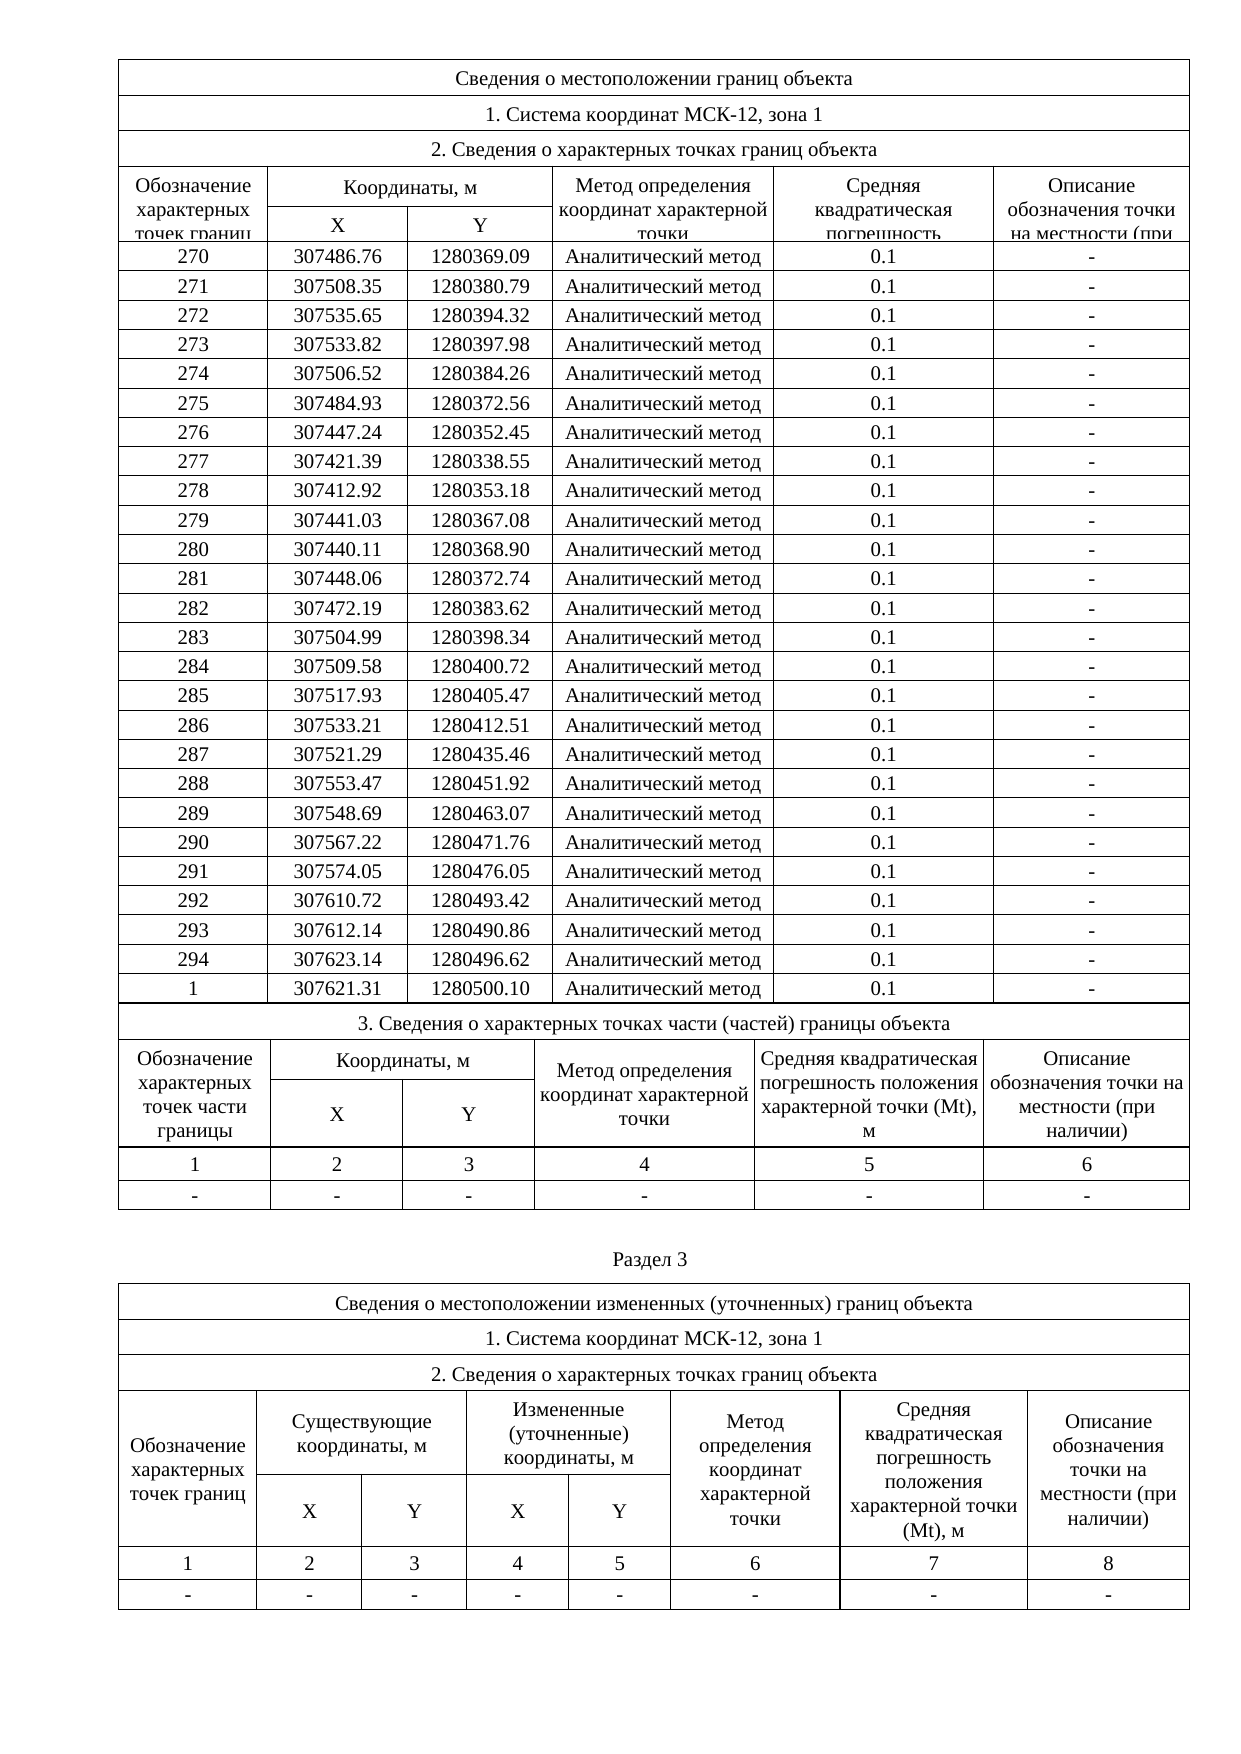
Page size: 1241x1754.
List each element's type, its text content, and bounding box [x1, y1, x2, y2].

table_cell - [994, 330, 1189, 358]
table_cell 1280451.92 [408, 769, 552, 797]
table_cell 307486.76 [268, 242, 407, 270]
table_cell 307421.39 [268, 447, 407, 475]
table_cell Y [362, 1475, 466, 1546]
table_cell 307533.82 [268, 330, 407, 358]
table_cell 282 [119, 594, 267, 622]
table_cell Описание обозначения точки на местности (при наличии) [994, 167, 1189, 241]
table_cell Обозначение характерных точек границ [119, 1391, 256, 1546]
table_cell - [994, 242, 1189, 270]
table_cell - [994, 681, 1189, 709]
table_cell - [569, 1580, 670, 1608]
table_cell 5 [569, 1547, 670, 1579]
table_cell - [994, 945, 1189, 973]
table_cell 1280490.86 [408, 915, 552, 944]
table_cell 1280384.26 [408, 359, 552, 387]
table_cell 284 [119, 652, 267, 680]
table_cell 1 [119, 1148, 270, 1180]
table_cell 3 [362, 1547, 466, 1579]
table_cell - [994, 418, 1189, 446]
table_cell Обозначение характерных точек части границы [119, 1040, 270, 1146]
table_cell 307412.92 [268, 476, 407, 504]
table_cell Аналитический метод [553, 798, 773, 827]
table_cell 1280496.62 [408, 945, 552, 973]
table_cell 1280352.45 [408, 418, 552, 446]
table_cell Y [408, 207, 552, 241]
table_cell 0.1 [774, 857, 993, 885]
table_cell 290 [119, 828, 267, 856]
table_cell 0.1 [774, 564, 993, 592]
table_cell 307533.21 [268, 711, 407, 739]
table_cell 2 [257, 1547, 361, 1579]
table_cell Существующие координаты, м [257, 1391, 466, 1473]
table_cell 0.1 [774, 271, 993, 300]
table_cell 307623.14 [268, 945, 407, 973]
table_cell 0.1 [774, 915, 993, 944]
table_cell X [268, 207, 407, 241]
table_cell Аналитический метод [553, 857, 773, 885]
table_cell 0.1 [774, 974, 993, 1002]
table_cell Аналитический метод [553, 535, 773, 563]
table_cell - [119, 1181, 270, 1209]
table_cell 0.1 [774, 652, 993, 680]
table_cell 272 [119, 301, 267, 329]
table_cell 307448.06 [268, 564, 407, 592]
table_cell Y [569, 1475, 670, 1546]
table_cell 307447.24 [268, 418, 407, 446]
table_cell 273 [119, 330, 267, 358]
table_cell 1. Система координат МСК-12, зона 1 [119, 1320, 1189, 1354]
table_cell 0.1 [774, 476, 993, 504]
table_cell 293 [119, 915, 267, 944]
table_cell - [994, 476, 1189, 504]
table_cell 307548.69 [268, 798, 407, 827]
table_cell 8 [1028, 1547, 1189, 1579]
table_cell 1280412.51 [408, 711, 552, 739]
table_cell 1280369.09 [408, 242, 552, 270]
table_cell Аналитический метод [553, 623, 773, 651]
table_cell Координаты, м [268, 167, 552, 206]
table_cell 271 [119, 271, 267, 300]
table_cell 2 [271, 1148, 402, 1180]
table_cell - [257, 1580, 361, 1608]
table_cell Аналитический метод [553, 301, 773, 329]
table_cell 1280398.34 [408, 623, 552, 651]
table_cell 1 [119, 974, 267, 1002]
table_cell 307521.29 [268, 740, 407, 768]
table_cell 1280367.08 [408, 506, 552, 534]
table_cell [671, 1391, 839, 1546]
table_cell - [535, 1181, 754, 1209]
table_cell 6 [984, 1148, 1189, 1180]
table_cell 0.1 [774, 535, 993, 563]
table_cell Аналитический метод [553, 594, 773, 622]
table_cell - [841, 1580, 1027, 1608]
table_cell 0.1 [774, 798, 993, 827]
table_cell 1280463.07 [408, 798, 552, 827]
table_cell 307535.65 [268, 301, 407, 329]
table_cell - [362, 1580, 466, 1608]
table_cell Аналитический метод [553, 945, 773, 973]
table_cell 1280372.74 [408, 564, 552, 592]
table_cell Аналитический метод [553, 828, 773, 856]
table_cell - [671, 1580, 839, 1608]
table_cell Измененные (уточненные) координаты, м [467, 1391, 670, 1473]
table_header Сведения о местоположении границ объекта [119, 60, 1189, 94]
table_cell 1280493.42 [408, 886, 552, 914]
table_cell 0.1 [774, 681, 993, 709]
table_cell - [467, 1580, 568, 1608]
table_cell 5 [755, 1148, 983, 1180]
table_cell 307621.31 [268, 974, 407, 1002]
table_cell X [271, 1080, 402, 1146]
table_cell 4 [467, 1547, 568, 1579]
table_cell 1280380.79 [408, 271, 552, 300]
table_cell Аналитический метод [553, 711, 773, 739]
table_cell 0.1 [774, 740, 993, 768]
table_cell 307484.93 [268, 389, 407, 417]
table_cell X [257, 1475, 361, 1546]
table_cell 294 [119, 945, 267, 973]
table_cell 0.1 [774, 828, 993, 856]
table_cell Средняя квадратическая погрешность положения характерной точки (Mt), м [755, 1040, 983, 1146]
table_cell 0.1 [774, 242, 993, 270]
table_cell - [994, 886, 1189, 914]
table_cell 307612.14 [268, 915, 407, 944]
table_cell Аналитический метод [553, 330, 773, 358]
table_cell 0.1 [774, 711, 993, 739]
table_cell 1280435.46 [408, 740, 552, 768]
table_cell - [755, 1181, 983, 1209]
table_cell Аналитический метод [553, 740, 773, 768]
table_cell - [994, 271, 1189, 300]
table_cell Аналитический метод [553, 769, 773, 797]
table_cell Аналитический метод [553, 418, 773, 446]
table_cell - [994, 506, 1189, 534]
table_cell 0.1 [774, 330, 993, 358]
table_cell 1280471.76 [408, 828, 552, 856]
table_cell 1280476.05 [408, 857, 552, 885]
table_cell - [994, 828, 1189, 856]
table_cell Аналитический метод [553, 915, 773, 944]
table_cell 291 [119, 857, 267, 885]
table_cell Аналитический метод [553, 271, 773, 300]
table_cell 283 [119, 623, 267, 651]
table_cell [841, 1391, 1027, 1546]
table_cell Аналитический метод [553, 681, 773, 709]
table_cell Средняя квадратическая погрешность положения характерной точки (Mt), м [774, 167, 993, 241]
table_cell 0.1 [774, 418, 993, 446]
table_cell 3 [403, 1148, 534, 1180]
table_cell 2. Сведения о характерных точках границ объекта [119, 1355, 1189, 1390]
table_cell 279 [119, 506, 267, 534]
table_cell Аналитический метод [553, 447, 773, 475]
table_cell - [984, 1181, 1189, 1209]
text Раздел 3 [118, 1247, 1181, 1271]
table_cell 277 [119, 447, 267, 475]
table_cell - [994, 564, 1189, 592]
table_cell 307506.52 [268, 359, 407, 387]
table_cell 0.1 [774, 769, 993, 797]
table_cell Описание обозначения точки на местности (при наличии) [984, 1040, 1189, 1146]
table_cell - [994, 711, 1189, 739]
table_cell - [119, 1580, 256, 1608]
table_cell Обозначение характерных точек границ [119, 167, 267, 241]
table_cell 289 [119, 798, 267, 827]
table_cell 292 [119, 886, 267, 914]
table_cell - [994, 769, 1189, 797]
table_cell 4 [535, 1148, 754, 1180]
table_cell 281 [119, 564, 267, 592]
table_cell 0.1 [774, 945, 993, 973]
table_cell - [994, 915, 1189, 944]
table_cell - [271, 1181, 402, 1209]
table_cell 1280397.98 [408, 330, 552, 358]
table_cell 280 [119, 535, 267, 563]
table_cell 307504.99 [268, 623, 407, 651]
table_cell Аналитический метод [553, 506, 773, 534]
table_cell Аналитический метод [553, 359, 773, 387]
table_cell - [994, 594, 1189, 622]
table_cell - [994, 447, 1189, 475]
table_cell 1280383.62 [408, 594, 552, 622]
table_cell 288 [119, 769, 267, 797]
table_cell - [994, 857, 1189, 885]
table_cell 2. Сведения о характерных точках границ объекта [119, 131, 1189, 166]
table_cell 1. Система координат МСК-12, зона 1 [119, 96, 1189, 130]
table_cell 0.1 [774, 389, 993, 417]
table_cell 307574.05 [268, 857, 407, 885]
table_header 3. Сведения о характерных точках части (частей) границы объекта [119, 1004, 1189, 1039]
table_cell 276 [119, 418, 267, 446]
table_cell - [1028, 1580, 1189, 1608]
table_cell 1280353.18 [408, 476, 552, 504]
table_cell 1 [119, 1547, 256, 1579]
table_cell 307472.19 [268, 594, 407, 622]
table_cell - [994, 974, 1189, 1002]
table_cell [1028, 1391, 1189, 1546]
table_cell 1280372.56 [408, 389, 552, 417]
table_cell 1280400.72 [408, 652, 552, 680]
table_cell - [994, 798, 1189, 827]
table_cell 0.1 [774, 886, 993, 914]
table_cell 1280338.55 [408, 447, 552, 475]
table_cell Координаты, м [271, 1040, 534, 1079]
table_cell 270 [119, 242, 267, 270]
table_cell - [994, 652, 1189, 680]
table_cell Аналитический метод [553, 564, 773, 592]
table_cell 287 [119, 740, 267, 768]
table_cell 1280405.47 [408, 681, 552, 709]
table_cell X [467, 1475, 568, 1546]
table_cell 307440.11 [268, 535, 407, 563]
table_cell 307610.72 [268, 886, 407, 914]
table_cell 274 [119, 359, 267, 387]
table_cell Аналитический метод [553, 242, 773, 270]
table_header Сведения о местоположении измененных (уточненных) границ объекта [119, 1284, 1189, 1319]
table_cell 307517.93 [268, 681, 407, 709]
table_cell 7 [841, 1547, 1027, 1579]
table_cell 307508.35 [268, 271, 407, 300]
table_cell Метод определения координат характерной точки [553, 167, 773, 241]
table_cell 1280394.32 [408, 301, 552, 329]
table_cell 0.1 [774, 301, 993, 329]
table_cell - [994, 359, 1189, 387]
table_cell 275 [119, 389, 267, 417]
table_cell 6 [671, 1547, 839, 1579]
table_cell Метод определения координат характерной точки [535, 1040, 754, 1146]
table_cell 1280500.10 [408, 974, 552, 1002]
table_cell Аналитический метод [553, 652, 773, 680]
table_cell 0.1 [774, 359, 993, 387]
table_cell 1280368.90 [408, 535, 552, 563]
table_cell - [994, 740, 1189, 768]
table_cell - [994, 301, 1189, 329]
table_cell 0.1 [774, 594, 993, 622]
table_cell Аналитический метод [553, 476, 773, 504]
table_cell 307567.22 [268, 828, 407, 856]
table_cell 307553.47 [268, 769, 407, 797]
table_cell - [403, 1181, 534, 1209]
table_cell Y [403, 1080, 534, 1146]
table_cell - [994, 623, 1189, 651]
table_cell 278 [119, 476, 267, 504]
table_cell 285 [119, 681, 267, 709]
table_cell 0.1 [774, 506, 993, 534]
table_cell 286 [119, 711, 267, 739]
table_cell Аналитический метод [553, 974, 773, 1002]
table_cell 307441.03 [268, 506, 407, 534]
table_cell Аналитический метод [553, 389, 773, 417]
table_cell - [994, 389, 1189, 417]
table_cell - [994, 535, 1189, 563]
table_cell 0.1 [774, 623, 993, 651]
table_cell 307509.58 [268, 652, 407, 680]
table_cell Аналитический метод [553, 886, 773, 914]
table_cell 0.1 [774, 447, 993, 475]
